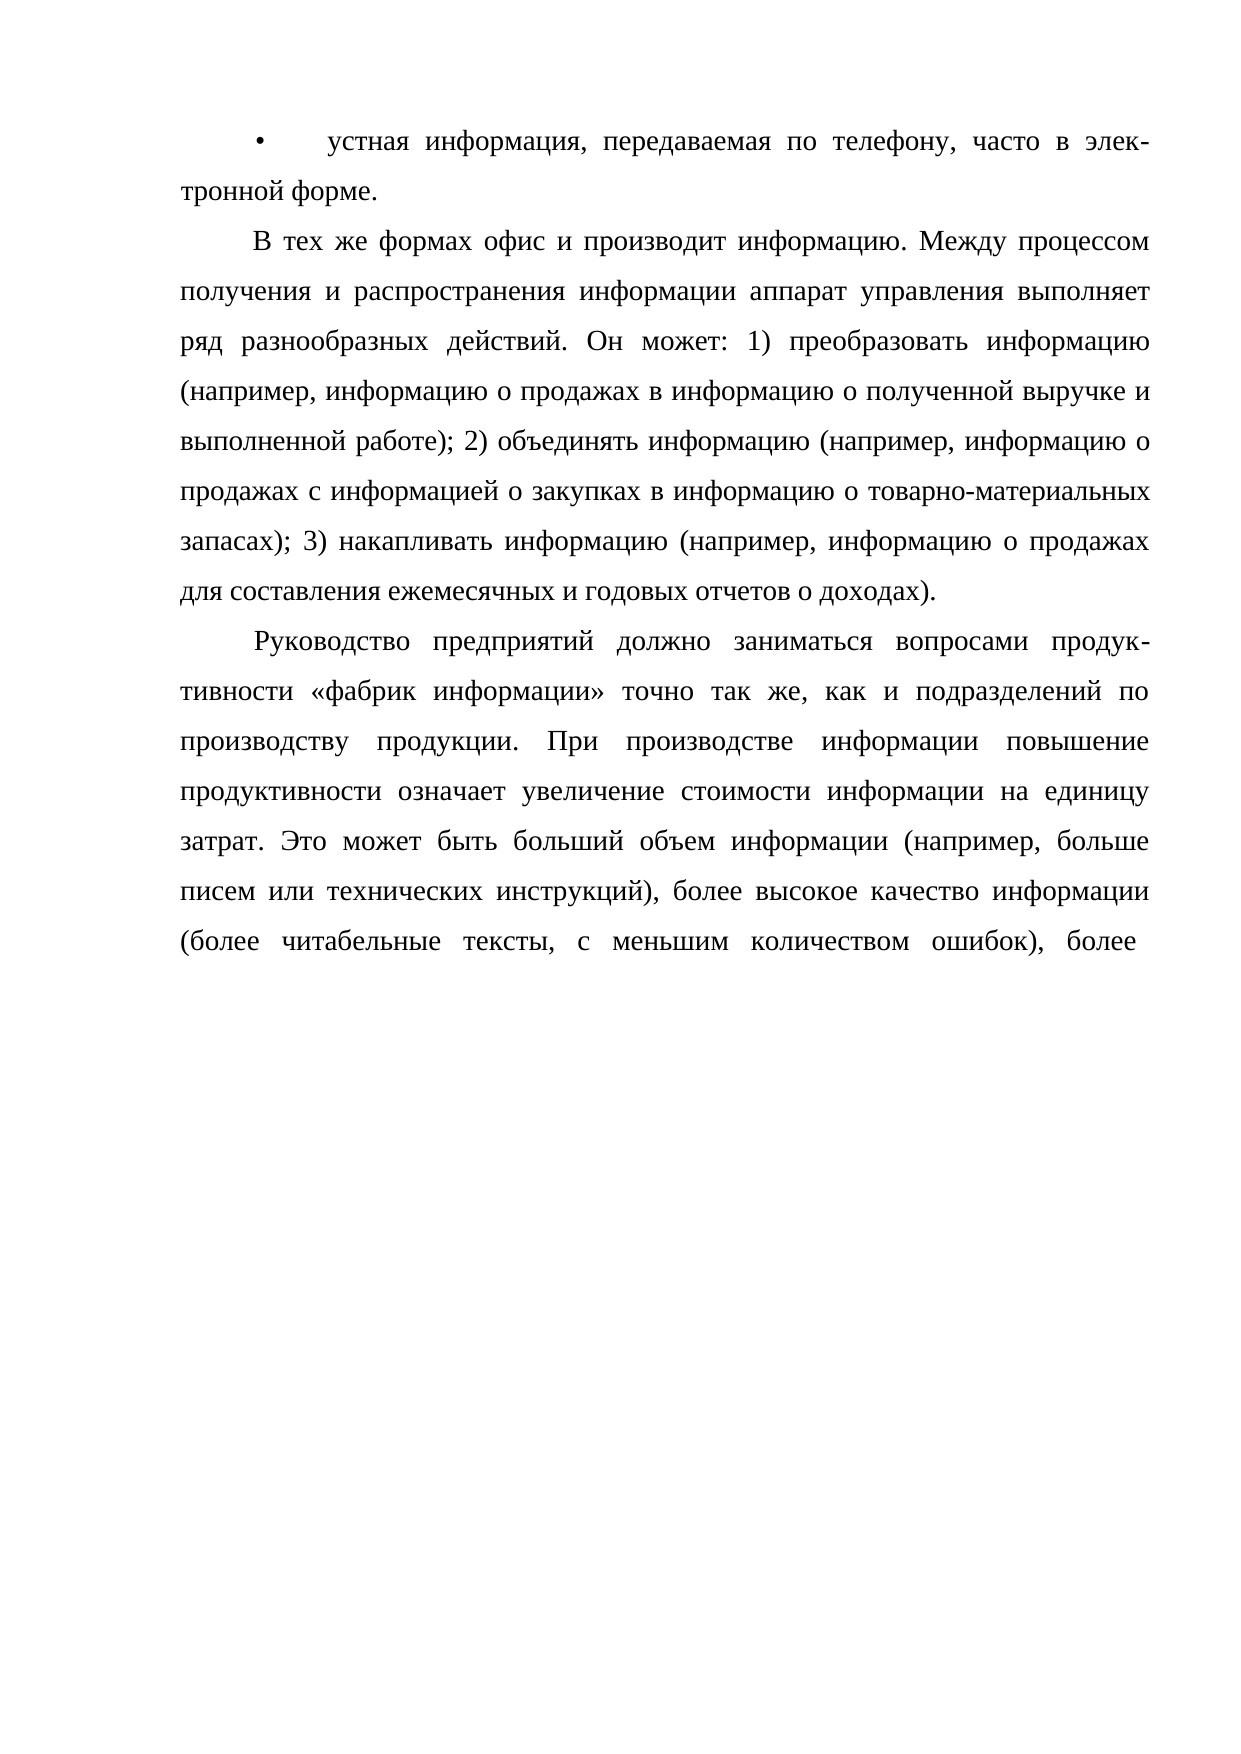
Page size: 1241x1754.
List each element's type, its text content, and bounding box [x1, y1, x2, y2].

text В тех же формах офис и производит информацию. Между процессом получения и распространения информации аппарат управления выполняет ряд разнообразных действий. Он может: 1) преобразовать информацию (например, информацию о продажах в информацию о полученной выручке и выполненной работе); 2) объединять информацию (например, информацию о продажах с информацией о закупках в информацию о товарно-материальных запасах); 3) накапливать информацию (например, информацию о продажах для составления ежемесячных и годовых отчетов о доходах). [180, 211, 1151, 611]
text Руководство предприятий должно заниматься вопросами продуктивности «фабрик информации» точно так же, как и подразделений по производству продукции. При производстве информации повышение продуктивности означает увеличение стоимости информации на единицу затрат. Это может быть больший объем информации (например, больше писем или технических инструкций), более высокое качество информации (более читабельные тексты, с меньшим количеством ошибок), более [180, 611, 1150, 961]
list устная информация, передаваемая по телефону, часто в электронной форме. [181, 110, 1150, 210]
